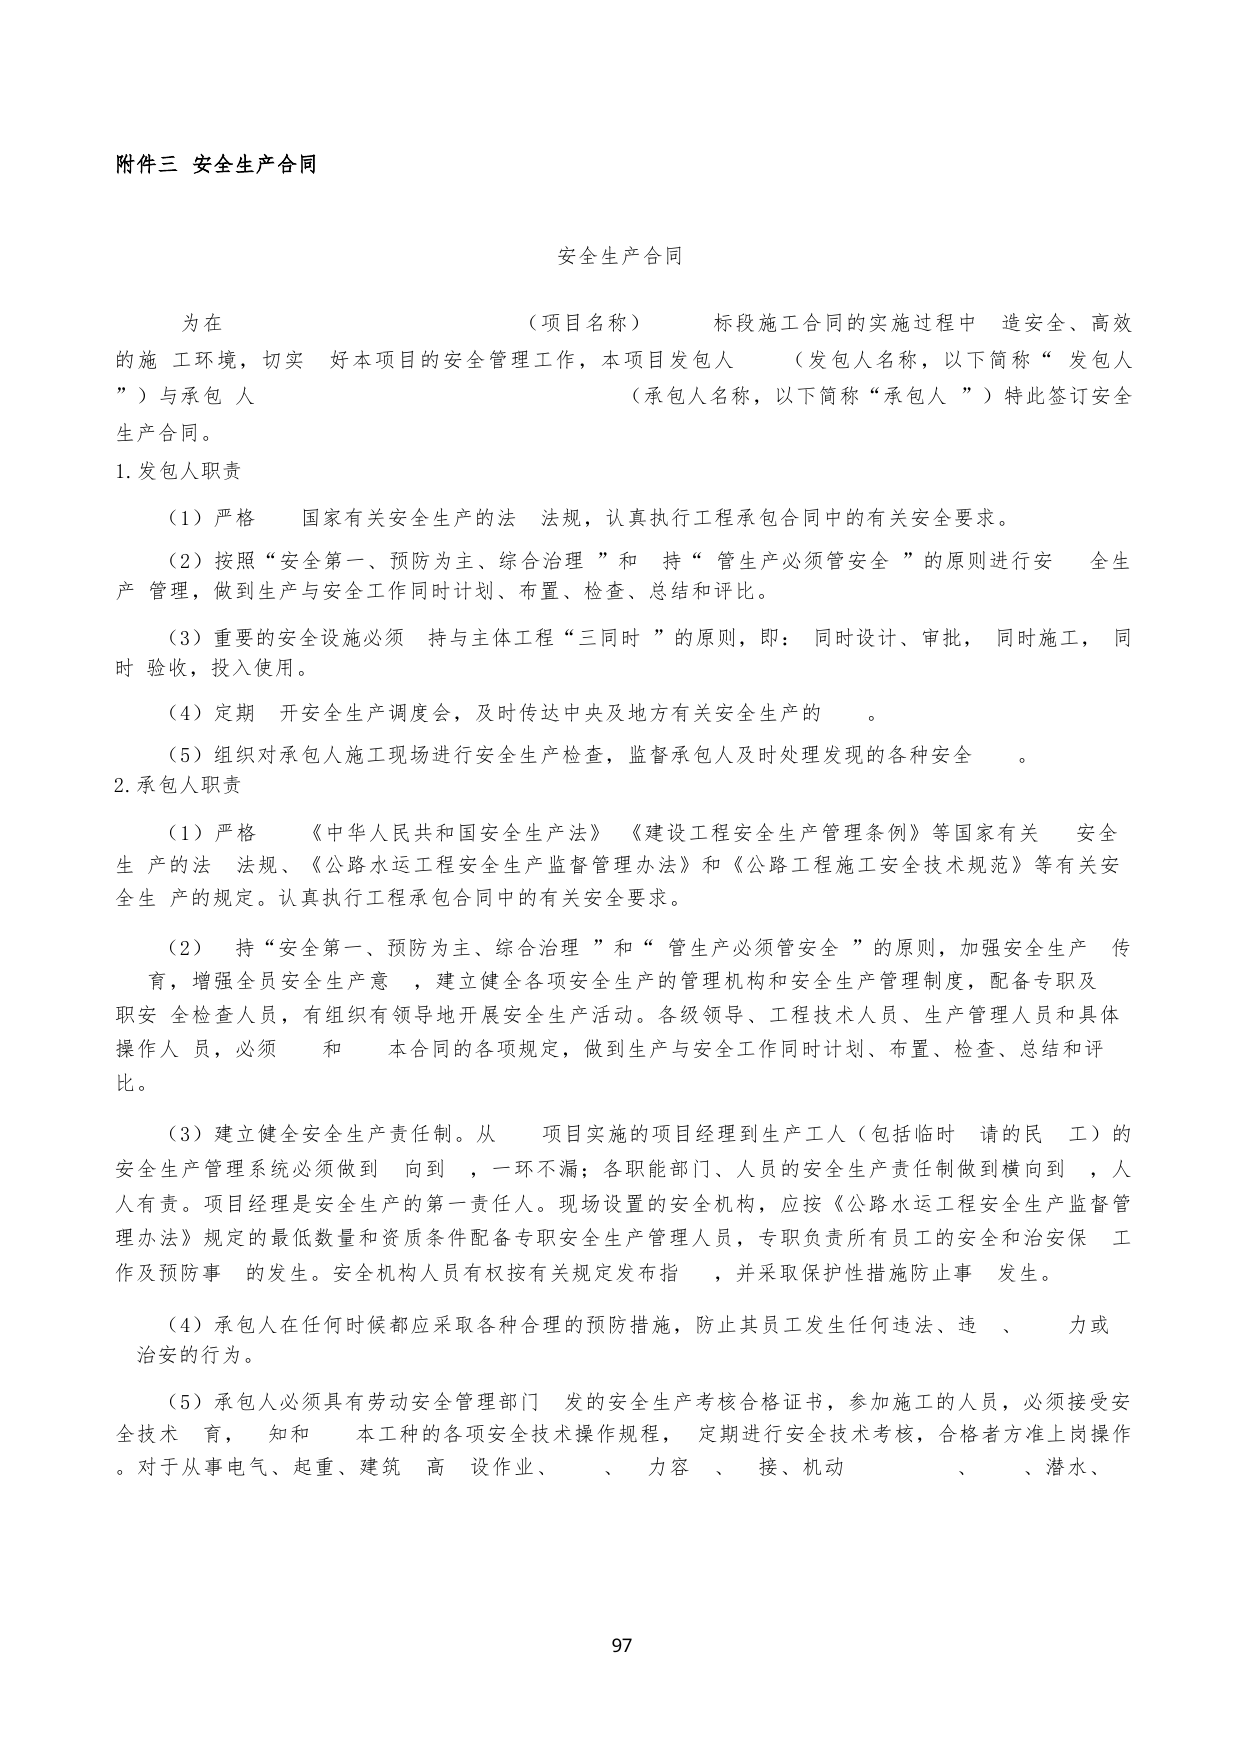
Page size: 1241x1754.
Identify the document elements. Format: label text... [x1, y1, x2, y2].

text （5）承包人必须具有劳动安全管理部门颁发的安全生产考核合格证书，参加施工的人员，必须接受安 全技术教育，熟知和遵守本工种的各项安全技术操作规程， 定期进行安全技术考核，合格者方准上岗操作 。对于从事电气、起重、建筑登高架设作业、锅炉、压力容器、焊接、机动车船艇驾驶、爆破、潜水、瓦 [114, 1388, 1133, 1477]
text （3）重要的安全设施必须坚持与主体工程“三同时 ”的原则，即： 同时设计、审批， 同时施工， 同时 验收，投入使用。 [114, 625, 1133, 679]
text （3）建立健全安全生产责任制。从派往项目实施的项目经理到生产工人（包括临时雇请的民 工）的 安全生产管理系统必须做到纵向到底，一环不漏；各职能部门、人员的安全生产责任制做到横向到边，人 人有责。项目经理是安全生产的第一责任人。现场设置的安全机构，应按《公路水运工程安全生产监督管 理办法》规定的最低数量和资质条件配备专职安全生产管理人员，专职负责所有员工的安全和治安保卫工 作及预防事故的发生。安全机构人员有权按有关规定发布指 令，并采取保护性措施防止事故发生。 [114, 1121, 1133, 1283]
text （1）严格遵守《中华人民共和国安全生产法》 《建设工程安全生产管理条例》等国家有关 安全生 产的法律法规、《公路水运工程安全生产监督管理办法》和《公路工程施工安全技术规范》等有关安全生 产的规定。认真执行工程承包合同中的有关安全要求。 [114, 819, 1133, 908]
text （2）坚持“安全第一、预防为主、综合治理 ”和“ 管生产必须管安全 ”的原则，加强安全生产宣传教 育，增强全员安全生产意识，建立健全各项安全生产的管理机构和安全生产管理制度，配备专职及兼职安 全检查人员，有组织有领导地开展安全生产活动。各级领导、工程技术人员、生产管理人员和具体操作人 员，必须熟悉和遵守本合同的各项规定，做到生产与安全工作同时计划、布置、检查、总结和评比。 [114, 934, 1133, 1094]
text 附件三 安全生产合同 [115, 153, 1133, 176]
text 安全生产合同 [556, 246, 1133, 268]
text （5）组织对承包人施工现场进行安全生产检查，监督承包人及时处理发现的各种安全隐患。 2.承包人职责 [113, 742, 1039, 796]
text （4）承包人在任何时候都应采取各种合理的预防措施，防止其员工发生任何违法、违禁、 暴力或妨 碍治安的行为。 [114, 1311, 1133, 1365]
text （2）按照“安全第一、预防为主、综合治理 ”和坚持“ 管生产必须管安全 ”的原则进行安 全生产 管理，做到生产与安全工作同时计划、布置、检查、总结和评比。 [115, 547, 1133, 601]
text 为在 （项目名称） 标段施工合同的实施过程中创造安全、高效的施 工环境，切实搞好本项目的安全管理工作，本项目发包人 （发包人名称，以下简称“ 发包人 ”）与承包 人 （承包人名称，以下简称“承包人 ”）特此签订安全生产合同。 [114, 310, 1133, 443]
text 1.发包人职责 [115, 460, 1133, 483]
text （4）定期召开安全生产调度会，及时传达中央及地方有关安全生产的精神。 [158, 702, 1133, 725]
text （1）严格遵守国家有关安全生产的法律法规，认真执行工程承包合同中的有关安全要求。 [158, 508, 1133, 530]
